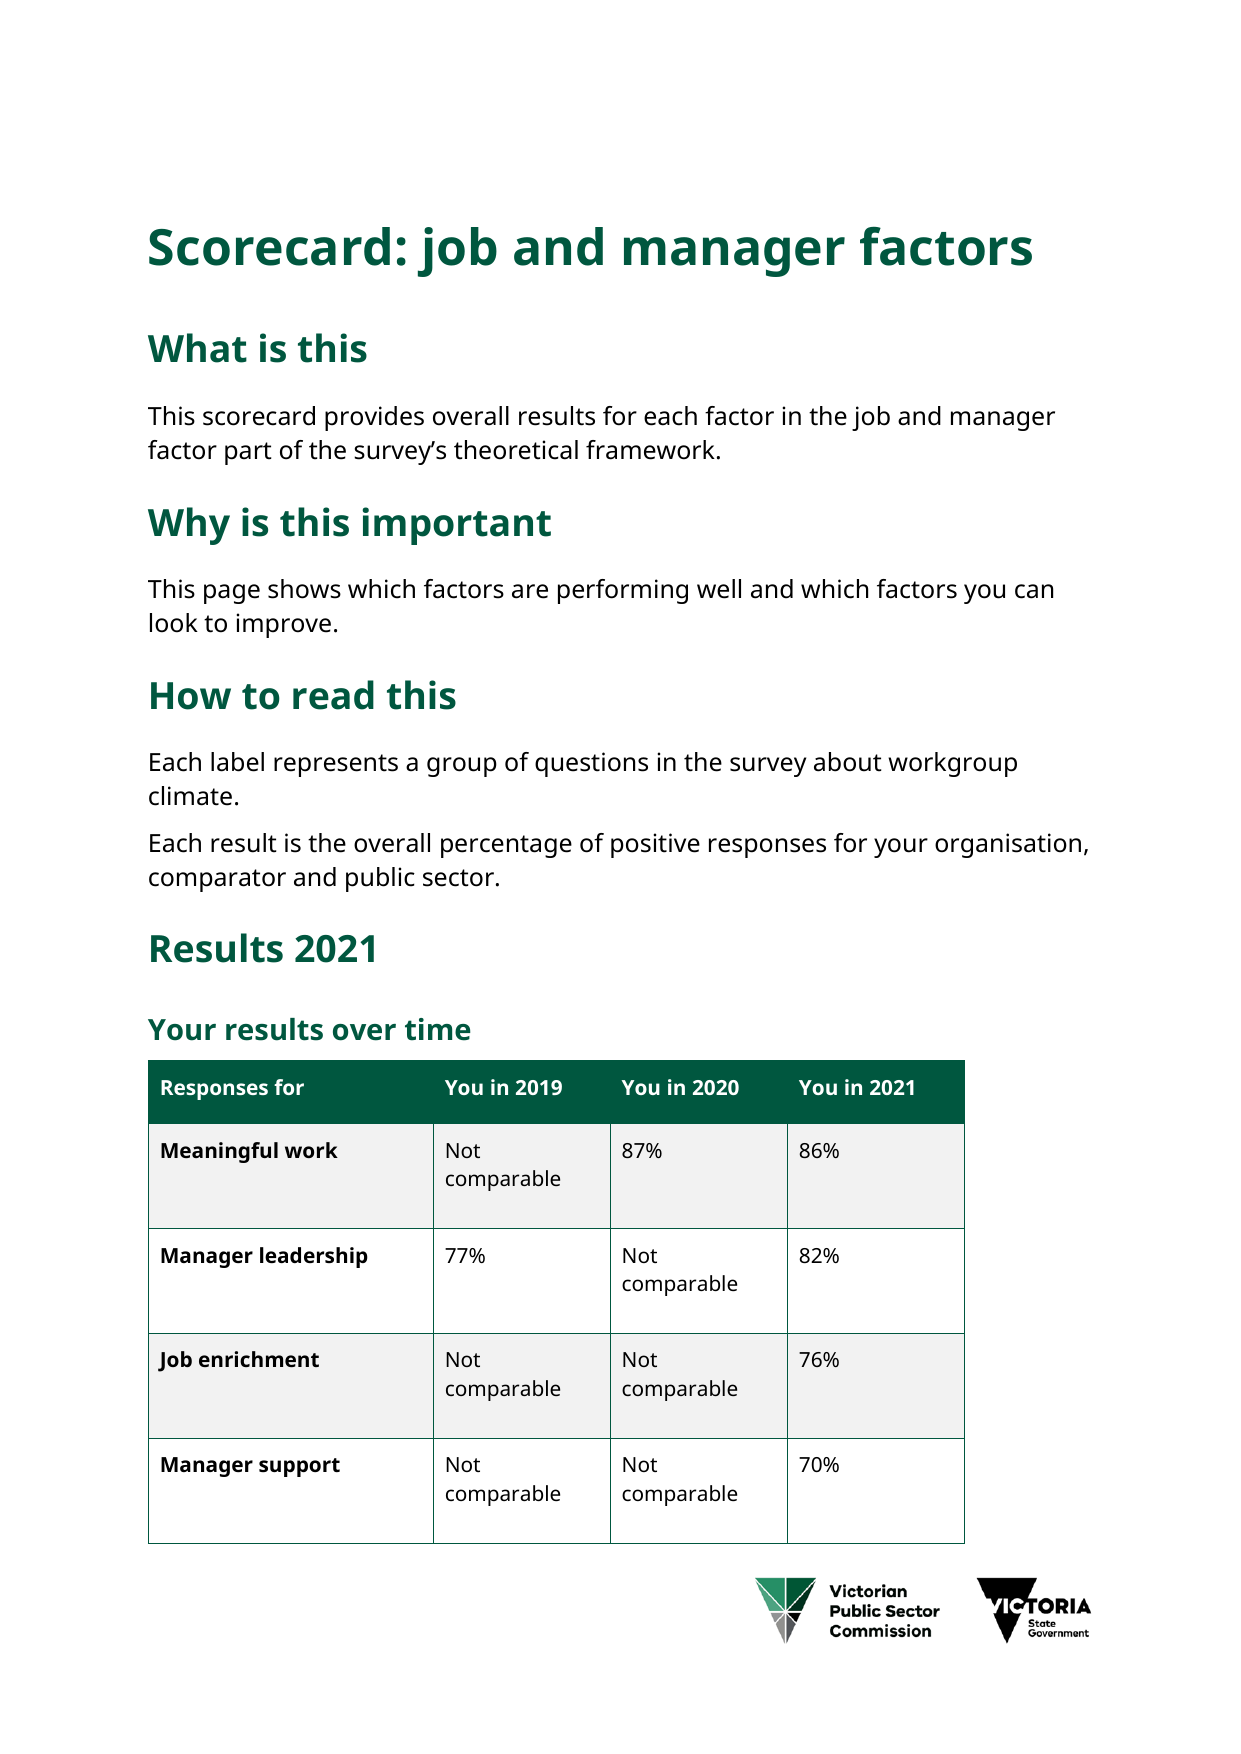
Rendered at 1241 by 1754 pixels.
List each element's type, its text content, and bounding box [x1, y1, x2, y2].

subtitle Results 2021 [148, 923, 1092, 974]
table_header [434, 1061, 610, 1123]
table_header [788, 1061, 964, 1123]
text Each result is the overall percentage of positive responses for your organisation, comparator and public sector. [148, 825, 1092, 893]
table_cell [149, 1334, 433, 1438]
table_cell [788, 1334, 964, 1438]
text This page shows which factors are performing well and which factors you can look to improve. [148, 572, 1092, 640]
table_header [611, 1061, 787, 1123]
text This scorecard provides overall results for each factor in the job and manager factor part of the survey’s theoretical framework. [148, 398, 1092, 467]
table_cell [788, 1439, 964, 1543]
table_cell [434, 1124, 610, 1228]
subtitle Why is this important [148, 496, 1092, 547]
subtitle How to read this [148, 669, 1092, 720]
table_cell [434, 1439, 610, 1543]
subtitle Your results over time [148, 1009, 1092, 1048]
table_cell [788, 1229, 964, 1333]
subtitle Scorecard: job and manager factors [148, 212, 1092, 280]
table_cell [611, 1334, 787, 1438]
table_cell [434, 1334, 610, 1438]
subtitle What is this [148, 323, 1092, 374]
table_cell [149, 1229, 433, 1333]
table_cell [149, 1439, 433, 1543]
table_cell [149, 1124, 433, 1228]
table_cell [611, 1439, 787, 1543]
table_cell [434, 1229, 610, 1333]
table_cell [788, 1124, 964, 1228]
text Each label represents a group of questions in the survey about workgroup climate. [148, 745, 1092, 813]
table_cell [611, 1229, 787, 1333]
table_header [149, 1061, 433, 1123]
picture [754, 1577, 1093, 1645]
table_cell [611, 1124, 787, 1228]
